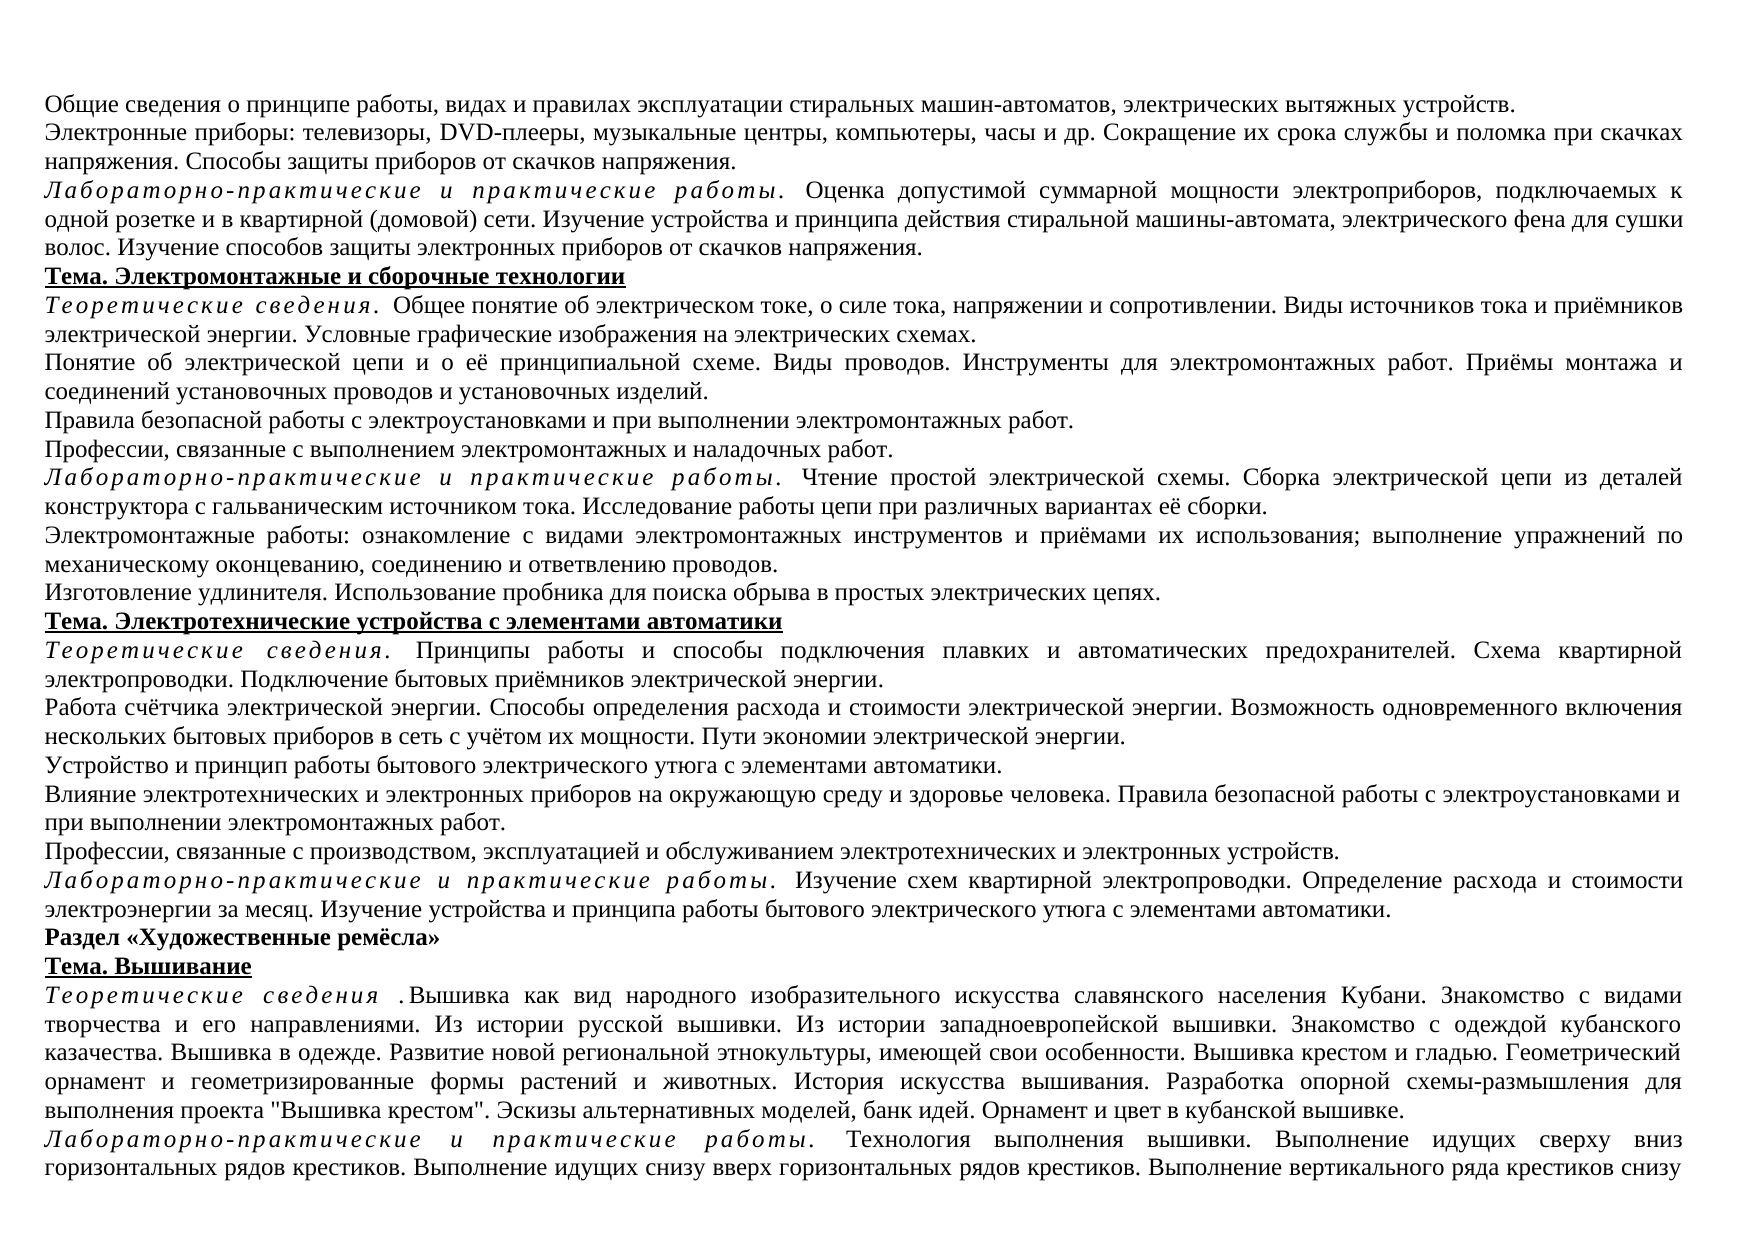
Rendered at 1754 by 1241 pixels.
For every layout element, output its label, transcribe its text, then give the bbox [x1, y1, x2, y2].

text Тема. Электротехнические устройства с элементами автоматики [44, 606, 1683, 635]
text Электромонтажные работы: ознакомление с видами электромонтажных инструментов и приёмами их использования; выполнение упражнений по механическому оконцеванию, соединению и ответвлению проводов. [44, 520, 1683, 577]
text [44, 1124, 1683, 1181]
text Общие сведения о принципе работы, видах и правилах эксплуатации стиральных машин-автоматов, электрических вытяжных устройств. [44, 89, 1683, 117]
text Теоретические сведения. Общее понятие об электрическом токе, о силе тока, напряжении и сопротивлении. Виды источников тока и приёмников электрической энергии. Условные графические изображения на электрических схемах. [44, 290, 1683, 347]
text Понятие об электрической цепи и о её принципиальной схеме. Виды проводов. Инструменты для электромонтажных работ. Приёмы монтажа и соединений установочных проводов и установочных изделий. [44, 347, 1683, 405]
text Лабораторно-практические и практические работы. Оценка допустимой суммарной мощности электроприборов, подключаемых к одной розетке и в квартирной (домовой) сети. Изучение устройства и принципа действия стиральной машины-автомата, электрического фена для сушки волос. Изучение способов защиты электронных приборов от скачков напряжения. [44, 175, 1683, 261]
text Лабораторно-практические и практические работы. Чтение простой электрической схемы. Сборка электрической цепи из деталей конструктора с гальваническим источником тока. Исследование работы цепи при различных вариантах её сборки. [44, 462, 1683, 520]
text Устройство и принцип работы бытового электрического утюга с элементами автоматики. [44, 750, 1683, 779]
text Правила безопасной работы с электроустановками и при выполнении электромонтажных работ. [44, 405, 1683, 434]
text Тема. Вышивание [44, 951, 1683, 980]
text Тема. Электромонтажные и сборочные технологии [44, 261, 1683, 290]
text Влияние электротехнических и электронных приборов на окружающую среду и здоровье человека. Правила безопасной работы с электроустановками и при выполнении электромонтажных работ. [44, 779, 1683, 836]
text Теоретические сведения .Вышивка как вид народного изобразительного искусства славянского населения Кубани. Знакомство с видами творчества и его направлениями. Из истории русской вышивки. Из истории западноевропейской вышивки. Знакомство с одеждой кубанского казачества. Вышивка в одежде. Развитие новой региональной этнокультуры, имеющей свои особенности. Вышивка крестом и гладью. Геометрический орнамент и геометризированные формы растений и животных. История искусства вышивания. Разработка опорной схемы-размышления для выполнения проекта "Вышивка крестом". Эскизы альтернативных моделей, банк идей. Орнамент и цвет в кубанской вышивке. [44, 980, 1683, 1124]
text Профессии, связанные с выполнением электромонтажных и наладочных работ. [44, 434, 1683, 462]
text Теоретические сведения. Принципы работы и способы подключения плавких и автоматических предохранителей. Схема квартирной электропроводки. Подключение бытовых приёмников электрической энергии. [44, 635, 1683, 692]
text Работа счётчика электрической энергии. Способы определения расхода и стоимости электрической энергии. Возможность одновременного включения нескольких бытовых приборов в сеть с учётом их мощности. Пути экономии электрической энергии. [44, 692, 1683, 750]
text Профессии, связанные с производством, эксплуатацией и обслуживанием электротехнических и электронных устройств. [44, 836, 1683, 865]
text Раздел «Художественные ремёсла» [44, 922, 1683, 951]
text Электронные приборы: телевизоры, DVD-плееры, музыкальные центры, компьютеры, часы и др. Сокращение их срока службы и поломка при скачках напряжения. Способы защиты приборов от скачков напряжения. [44, 117, 1683, 175]
text Изготовление удлинителя. Использование пробника для поиска обрыва в простых электрических цепях. [44, 577, 1683, 606]
text Лабораторно-практические и практические работы. Изучение схем квартирной электропроводки. Определение расхода и стоимости электроэнергии за месяц. Изучение устройства и принципа работы бытового электрического утюга с элементами автоматики. [44, 865, 1683, 922]
